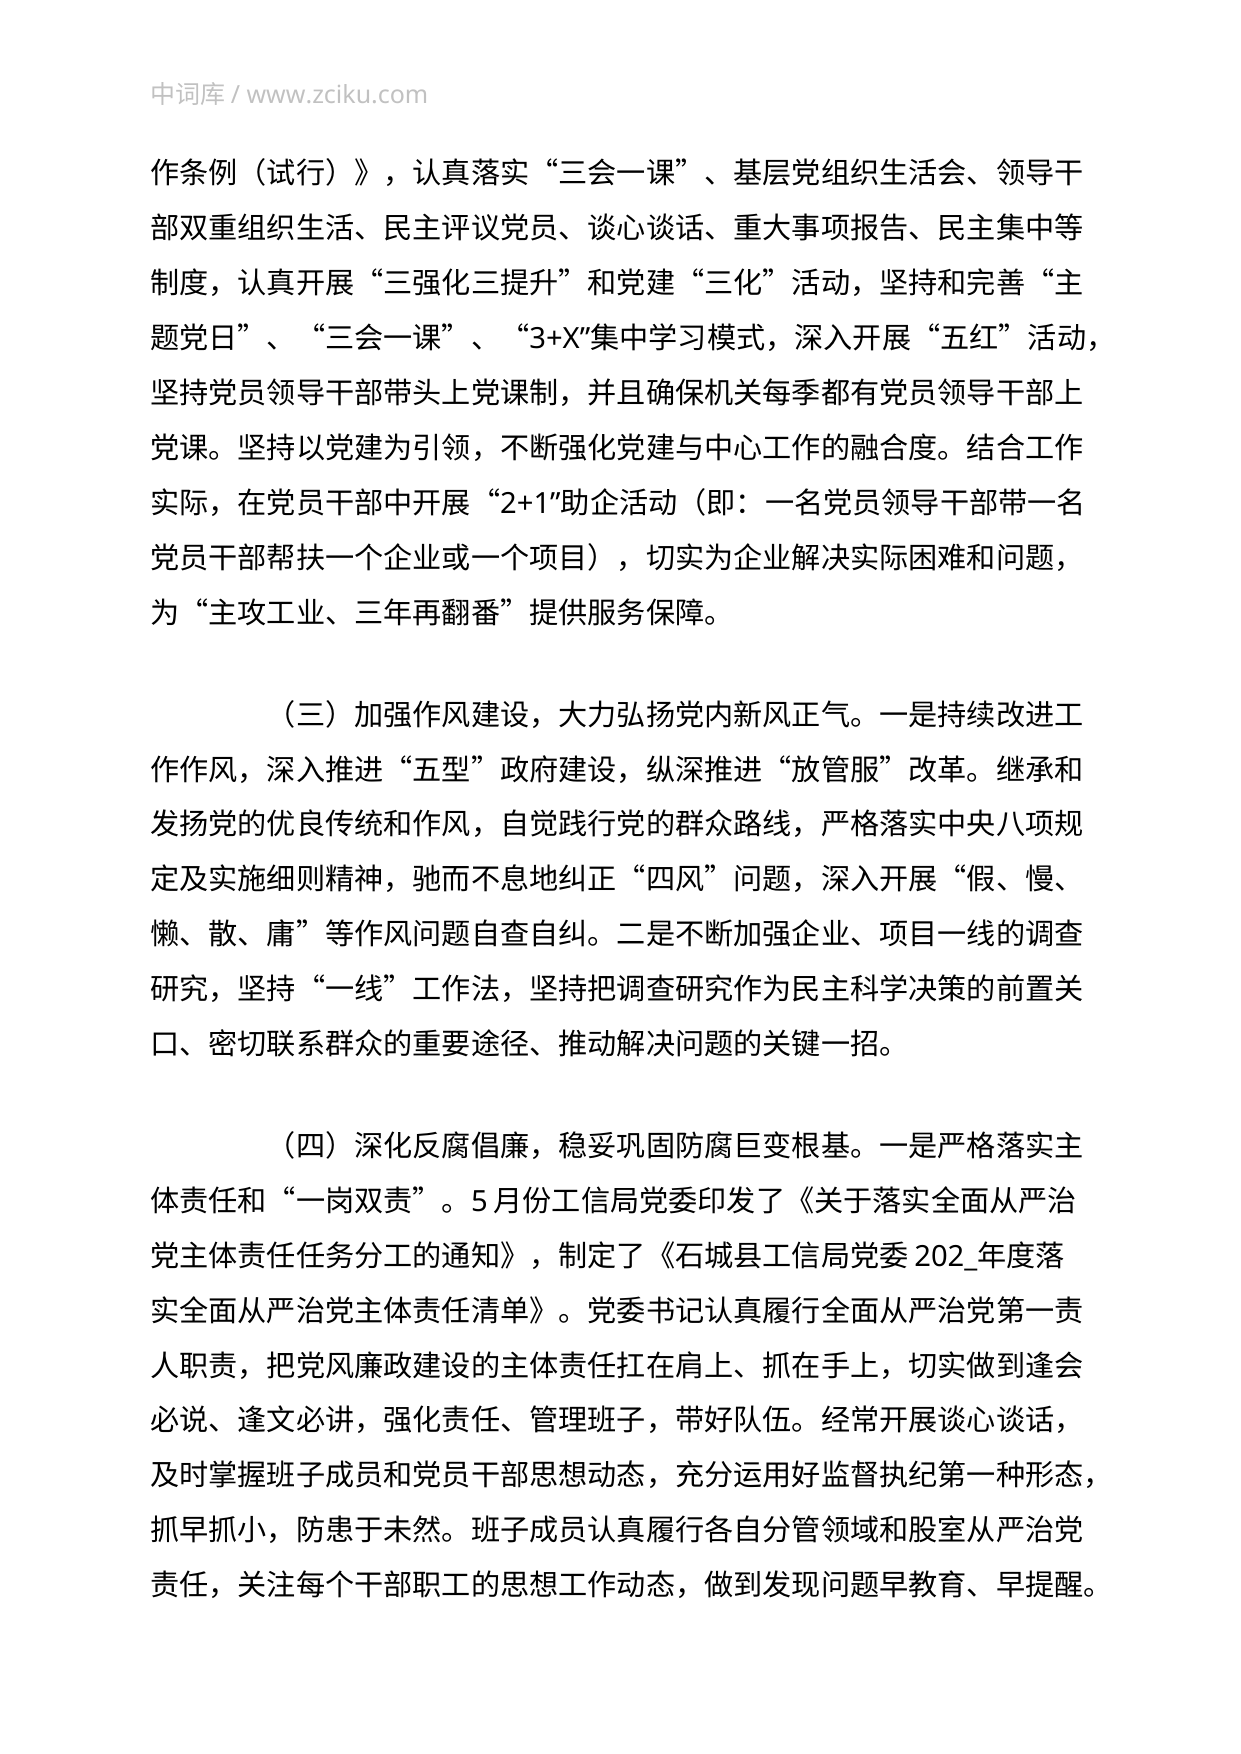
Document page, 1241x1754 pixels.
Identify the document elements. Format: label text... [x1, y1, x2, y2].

text （三）加强作风建设，大力弘扬党内新风正气。一是持续改进工作作风，深入推进“五型”政府建设，纵深推进“放管服”改革。继承和发扬党的优良传统和作风，自觉践行党的群众路线，严格落实中央八项规定及实施细则精神，驰而不息地纠正“四风”问题，深入开展“假、慢、懒、散、庸”等作风问题自查自纠。二是不断加强企业、项目一线的调查研究，坚持“一线”工作法，坚持把调查研究作为民主科学决策的前置关口、密切联系群众的重要途径、推动解决问题的关键一招。 [150, 691, 1090, 1063]
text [150, 1122, 1090, 1604]
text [150, 150, 1090, 632]
